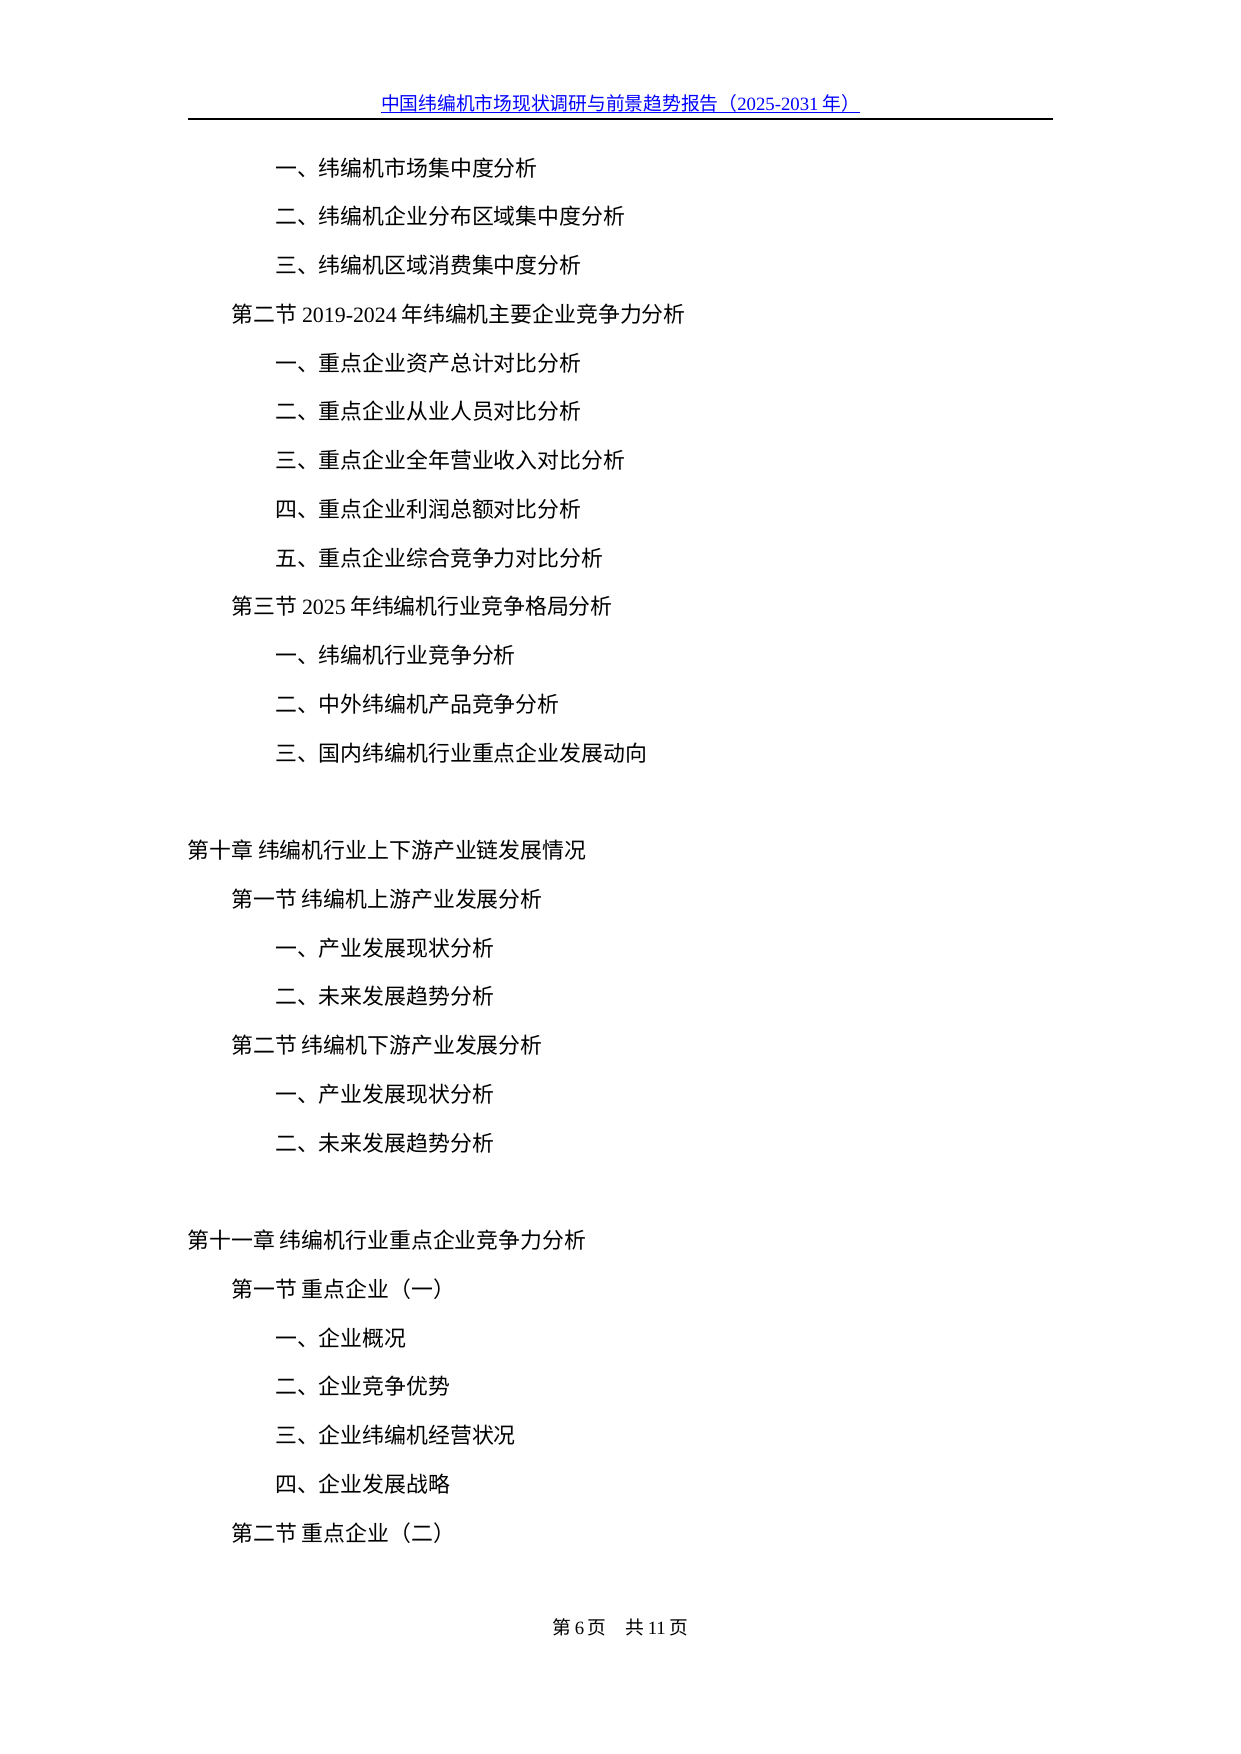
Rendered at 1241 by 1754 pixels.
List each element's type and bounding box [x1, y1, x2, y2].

text [187, 150, 1053, 1548]
